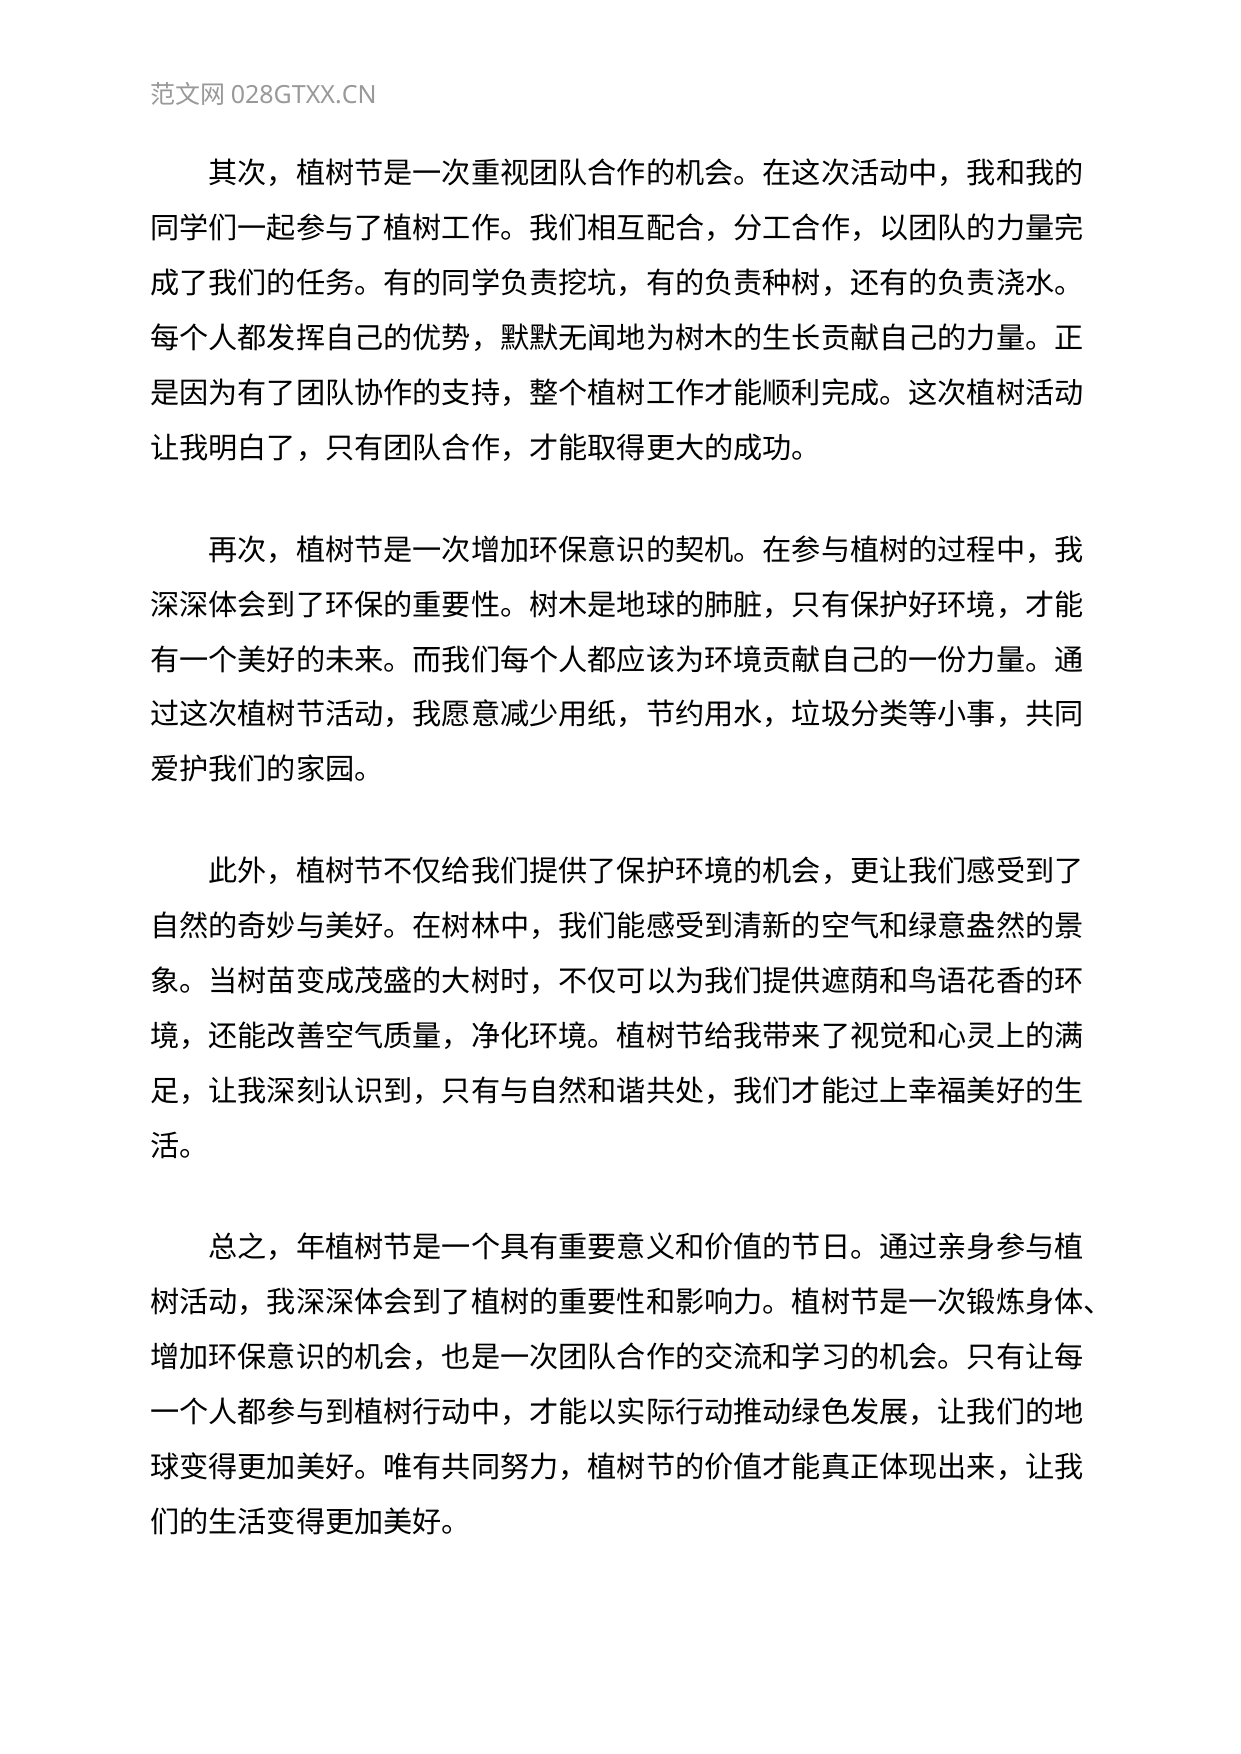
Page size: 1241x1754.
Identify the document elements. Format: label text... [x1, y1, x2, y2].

text 再次，植树节是一次增加环保意识的契机。在参与植树的过程中，我深深体会到了环保的重要性。树木是地球的肺脏，只有保护好环境，才能有一个美好的未来。而我们每个人都应该为环境贡献自己的一份力量。通过这次植树节活动，我愿意减少用纸，节约用水，垃圾分类等小事，共同爱护我们的家园。 [150, 526, 1090, 788]
text 总之，年植树节是一个具有重要意义和价值的节日。通过亲身参与植树活动，我深深体会到了植树的重要性和影响力。植树节是一次锻炼身体、增加环保意识的机会，也是一次团队合作的交流和学习的机会。只有让每一个人都参与到植树行动中，才能以实际行动推动绿色发展，让我们的地球变得更加美好。唯有共同努力，植树节的价值才能真正体现出来，让我们的生活变得更加美好。 [150, 1224, 1090, 1541]
text 其次，植树节是一次重视团队合作的机会。在这次活动中，我和我的同学们一起参与了植树工作。我们相互配合，分工合作，以团队的力量完成了我们的任务。有的同学负责挖坑，有的负责种树，还有的负责浇水。每个人都发挥自己的优势，默默无闻地为树木的生长贡献自己的力量。正是因为有了团队协作的支持，整个植树工作才能顺利完成。这次植树活动让我明白了，只有团队合作，才能取得更大的成功。 [150, 150, 1090, 467]
text 此外，植树节不仅给我们提供了保护环境的机会，更让我们感受到了自然的奇妙与美好。在树林中，我们能感受到清新的空气和绿意盎然的景象。当树苗变成茂盛的大树时，不仅可以为我们提供遮荫和鸟语花香的环境，还能改善空气质量，净化环境。植树节给我带来了视觉和心灵上的满足，让我深刻认识到，只有与自然和谐共处，我们才能过上幸福美好的生活。 [150, 848, 1090, 1164]
